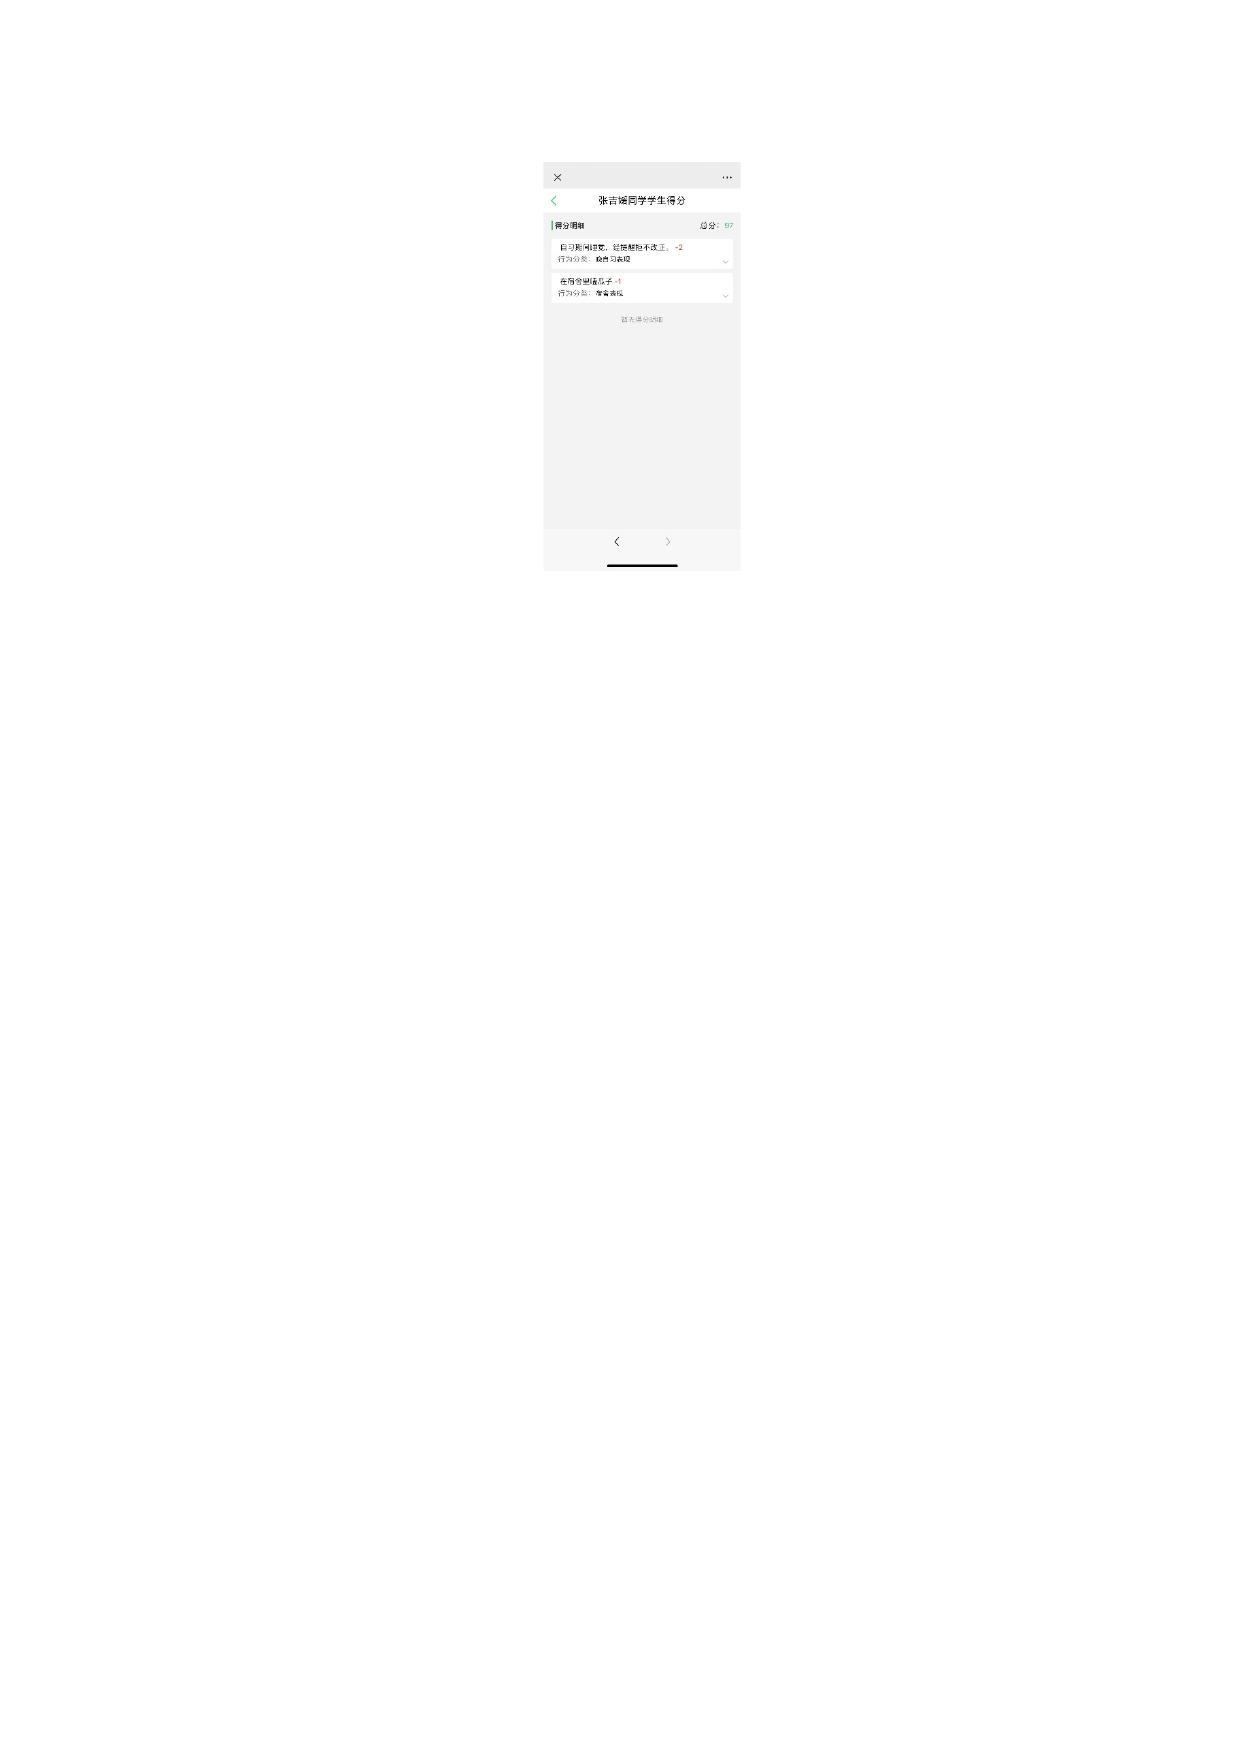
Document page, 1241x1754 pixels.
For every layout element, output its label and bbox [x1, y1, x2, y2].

picture [543, 162, 741, 571]
